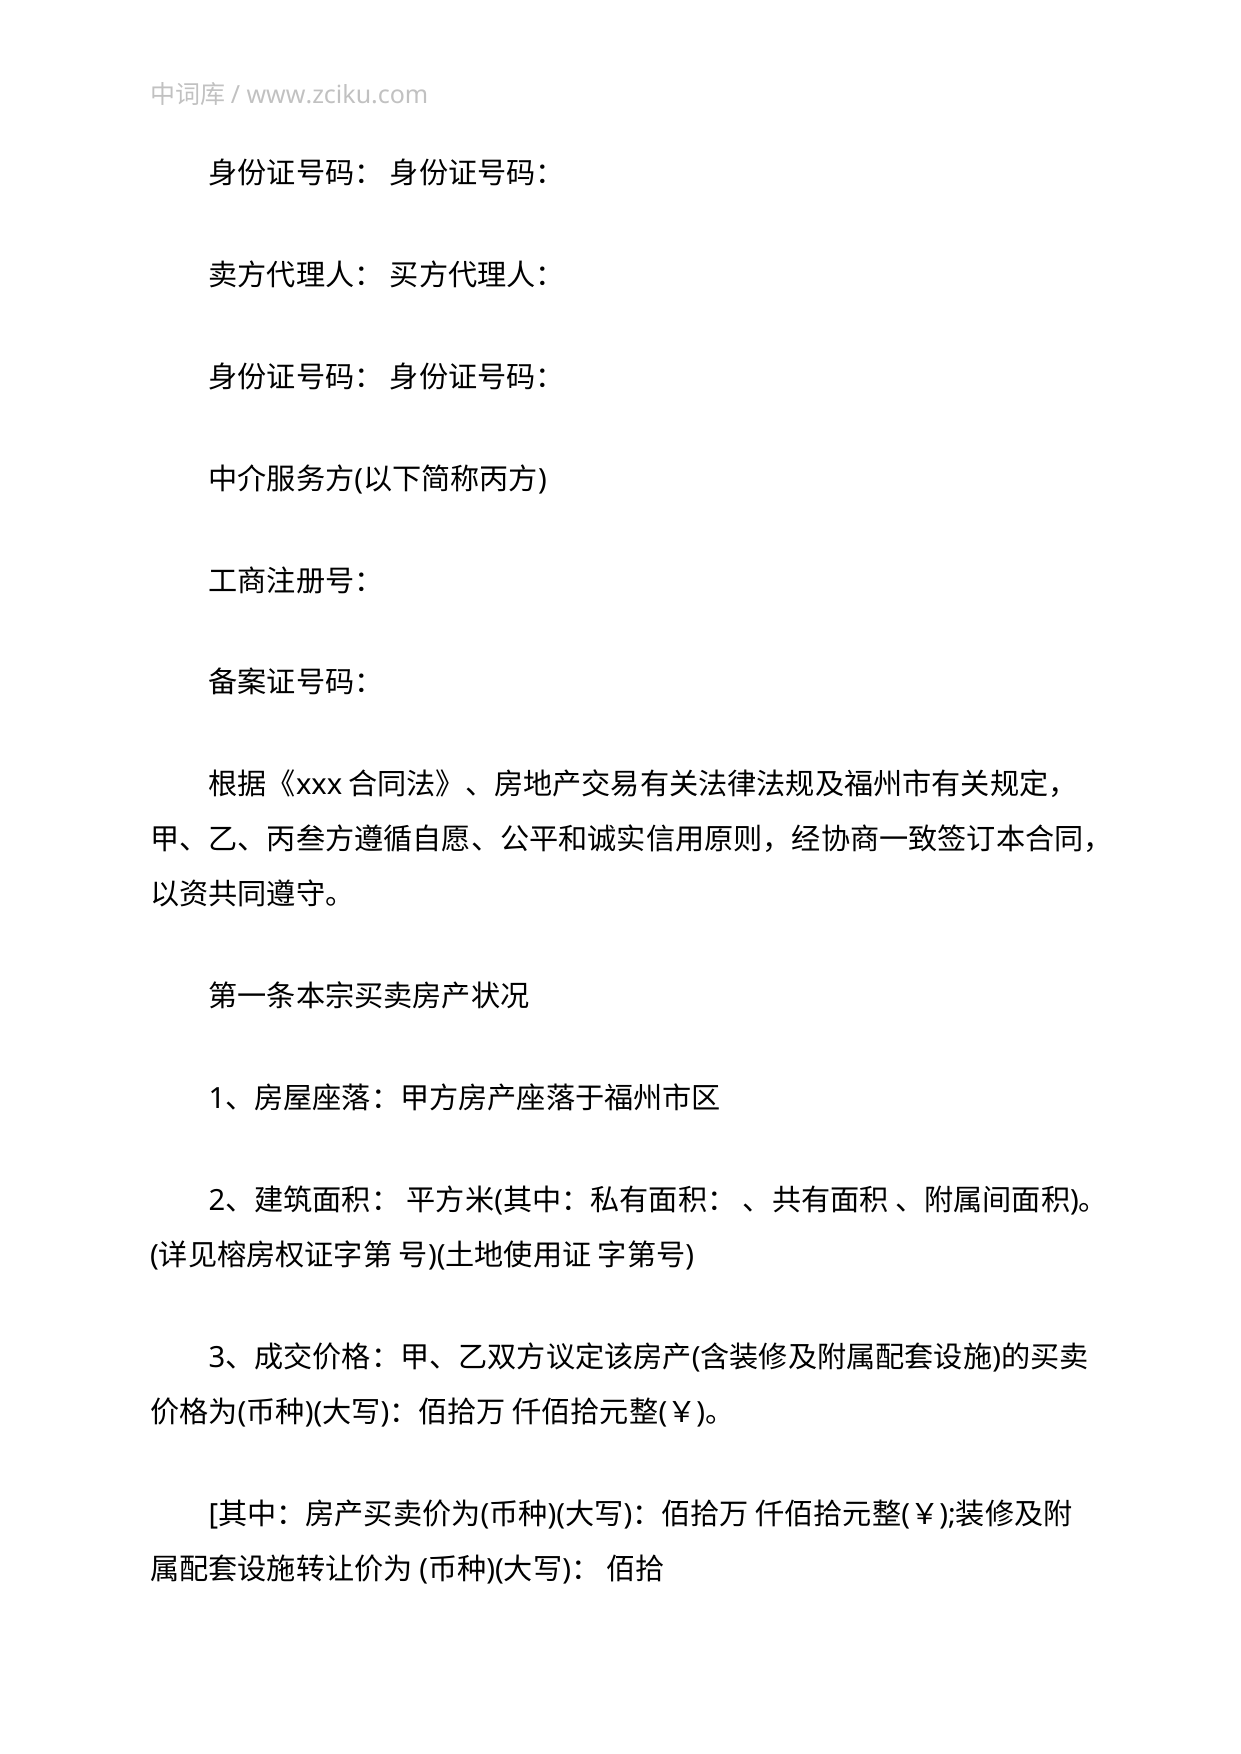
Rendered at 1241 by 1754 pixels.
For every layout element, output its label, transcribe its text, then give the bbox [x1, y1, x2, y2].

text 中介服务方(以下简称丙方) [150, 455, 1090, 498]
text 工商注册号： [150, 557, 1090, 599]
text 2、建筑面积： 平方米(其中：私有面积： 、共有面积 、附属间面积)。(详见榕房权证字第 号)(土地使用证 字第号) [150, 1176, 1090, 1274]
text 第一条本宗买卖房产状况 [150, 972, 1090, 1015]
text 1、房屋座落：甲方房产座落于福州市区 [150, 1074, 1090, 1117]
text 根据《xxx合同法》、房地产交易有关法律法规及福州市有关规定，甲、乙、丙叁方遵循自愿、公平和诚实信用原则，经协商一致签订本合同，以资共同遵守。 [150, 761, 1090, 913]
text 身份证号码： 身份证号码： [150, 150, 1090, 192]
text 卖方代理人： 买方代理人： [150, 252, 1090, 294]
text 3、成交价格：甲、乙双方议定该房产(含装修及附属配套设施)的买卖价格为(币种)(大写)：佰拾万 仟佰拾元整(￥)。 [150, 1333, 1090, 1431]
text [其中：房产买卖价为(币种)(大写)：佰拾万 仟佰拾元整(￥);装修及附属配套设施转让价为 (币种)(大写)： 佰拾 [150, 1490, 1090, 1588]
text 备案证号码： [150, 659, 1090, 701]
text 身份证号码： 身份证号码： [150, 353, 1090, 396]
